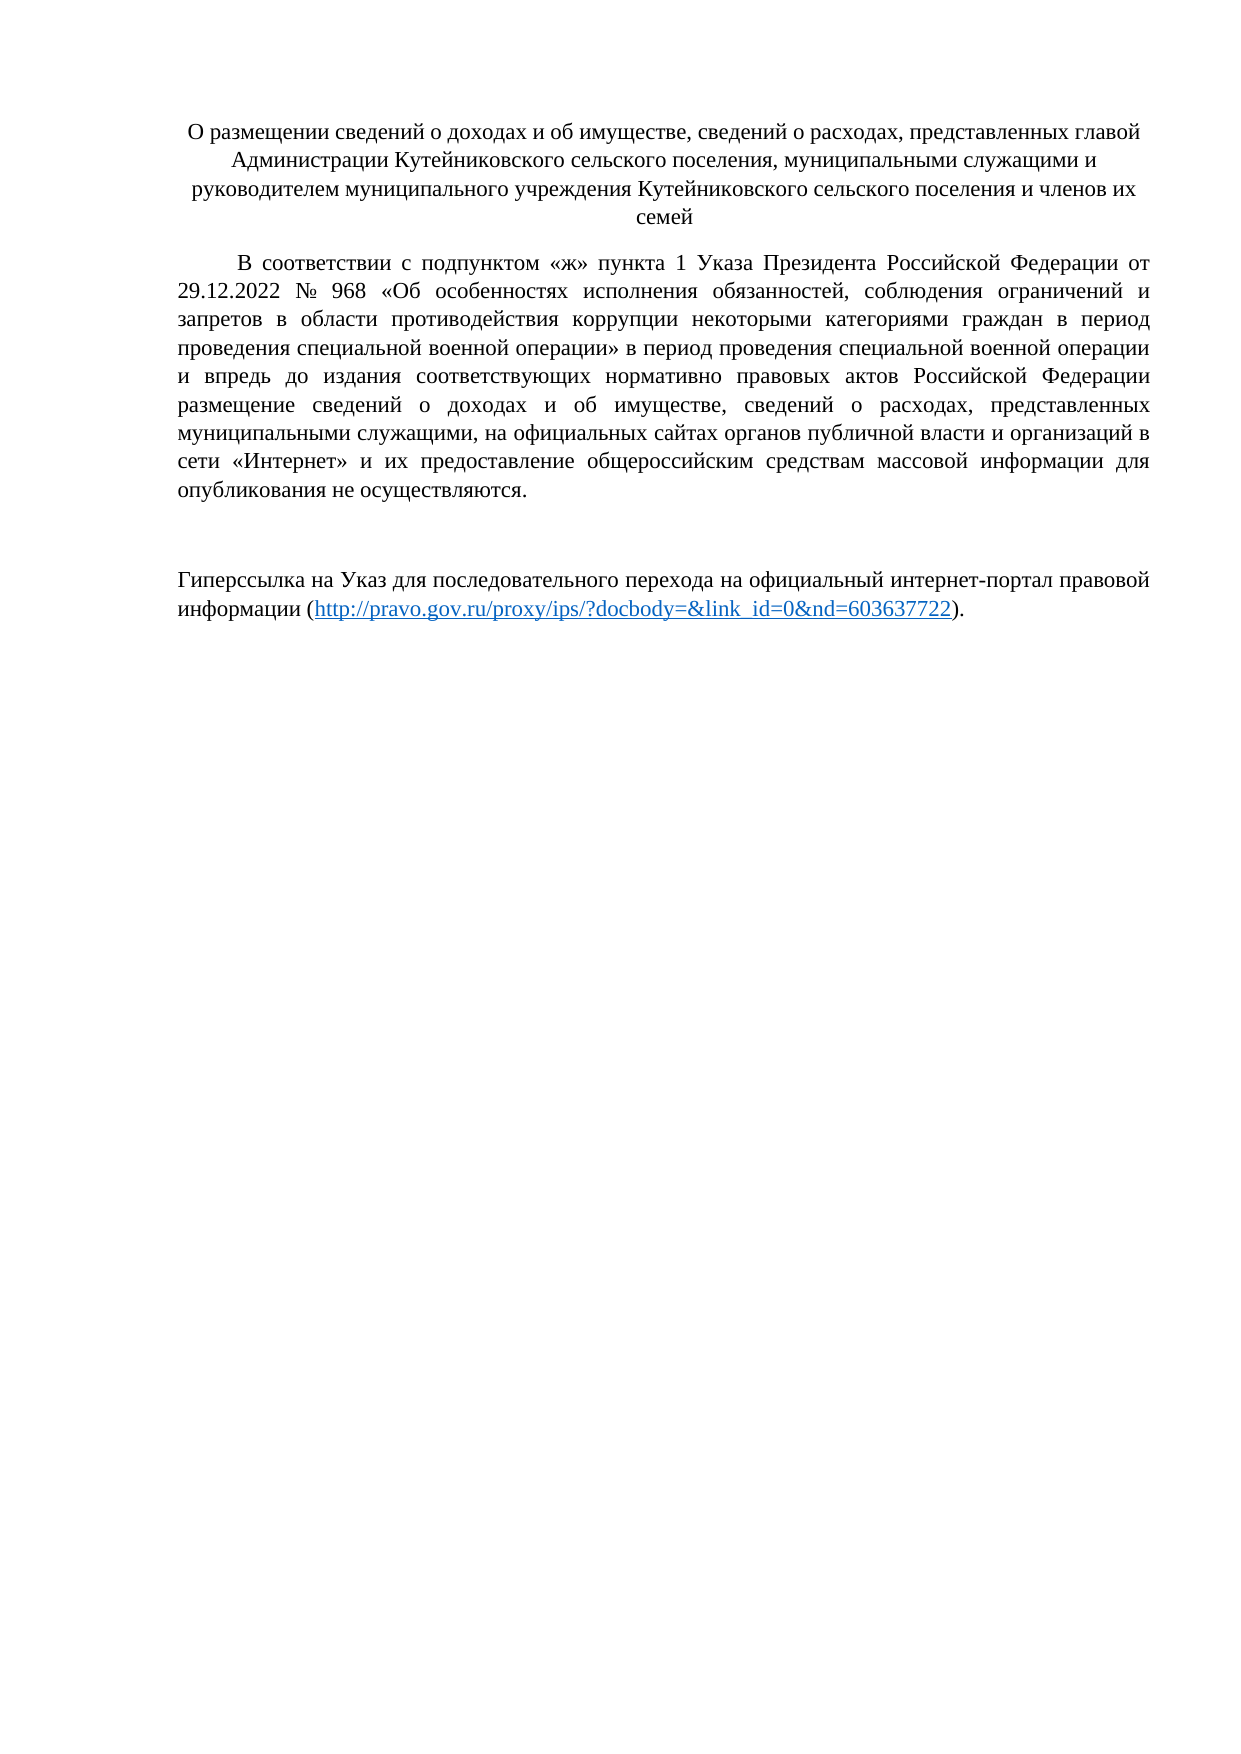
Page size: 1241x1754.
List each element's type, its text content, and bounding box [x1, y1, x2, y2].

text О размещении сведений о доходах и об имуществе, сведений о расходах, представленных главой Администрации Кутейниковского сельского поселения, муниципальными служащими и руководителем муниципального учреждения Кутейниковского сельского поселения и членов их семей [177, 118, 1152, 230]
text Гиперссылка на Указ для последовательного перехода на официальный интернет-портал правовой информации (http://pravo.gov.ru/proxy/ips/?docbody=&link_id=0&nd=603637722). [177, 566, 1152, 621]
text В соответствии с подпунктом «ж» пункта 1 Указа Президента Российской Федерации от 29.12.2022 № 968 «Об особенностях исполнения обязанностей, соблюдения ограничений и запретов в области противодействия коррупции некоторыми категориями граждан в период проведения специальной военной операции» в период проведения специальной военной операции и впредь до издания соответствующих нормативно правовых актов Российской Федерации размещение сведений о доходах и об имуществе, сведений о расходах, представленных муниципальными служащими, на официальных сайтах органов публичной власти и организаций в сети «Интернет» и их предоставление общероссийским средствам массовой информации для опубликования не осуществляются. [177, 248, 1152, 502]
